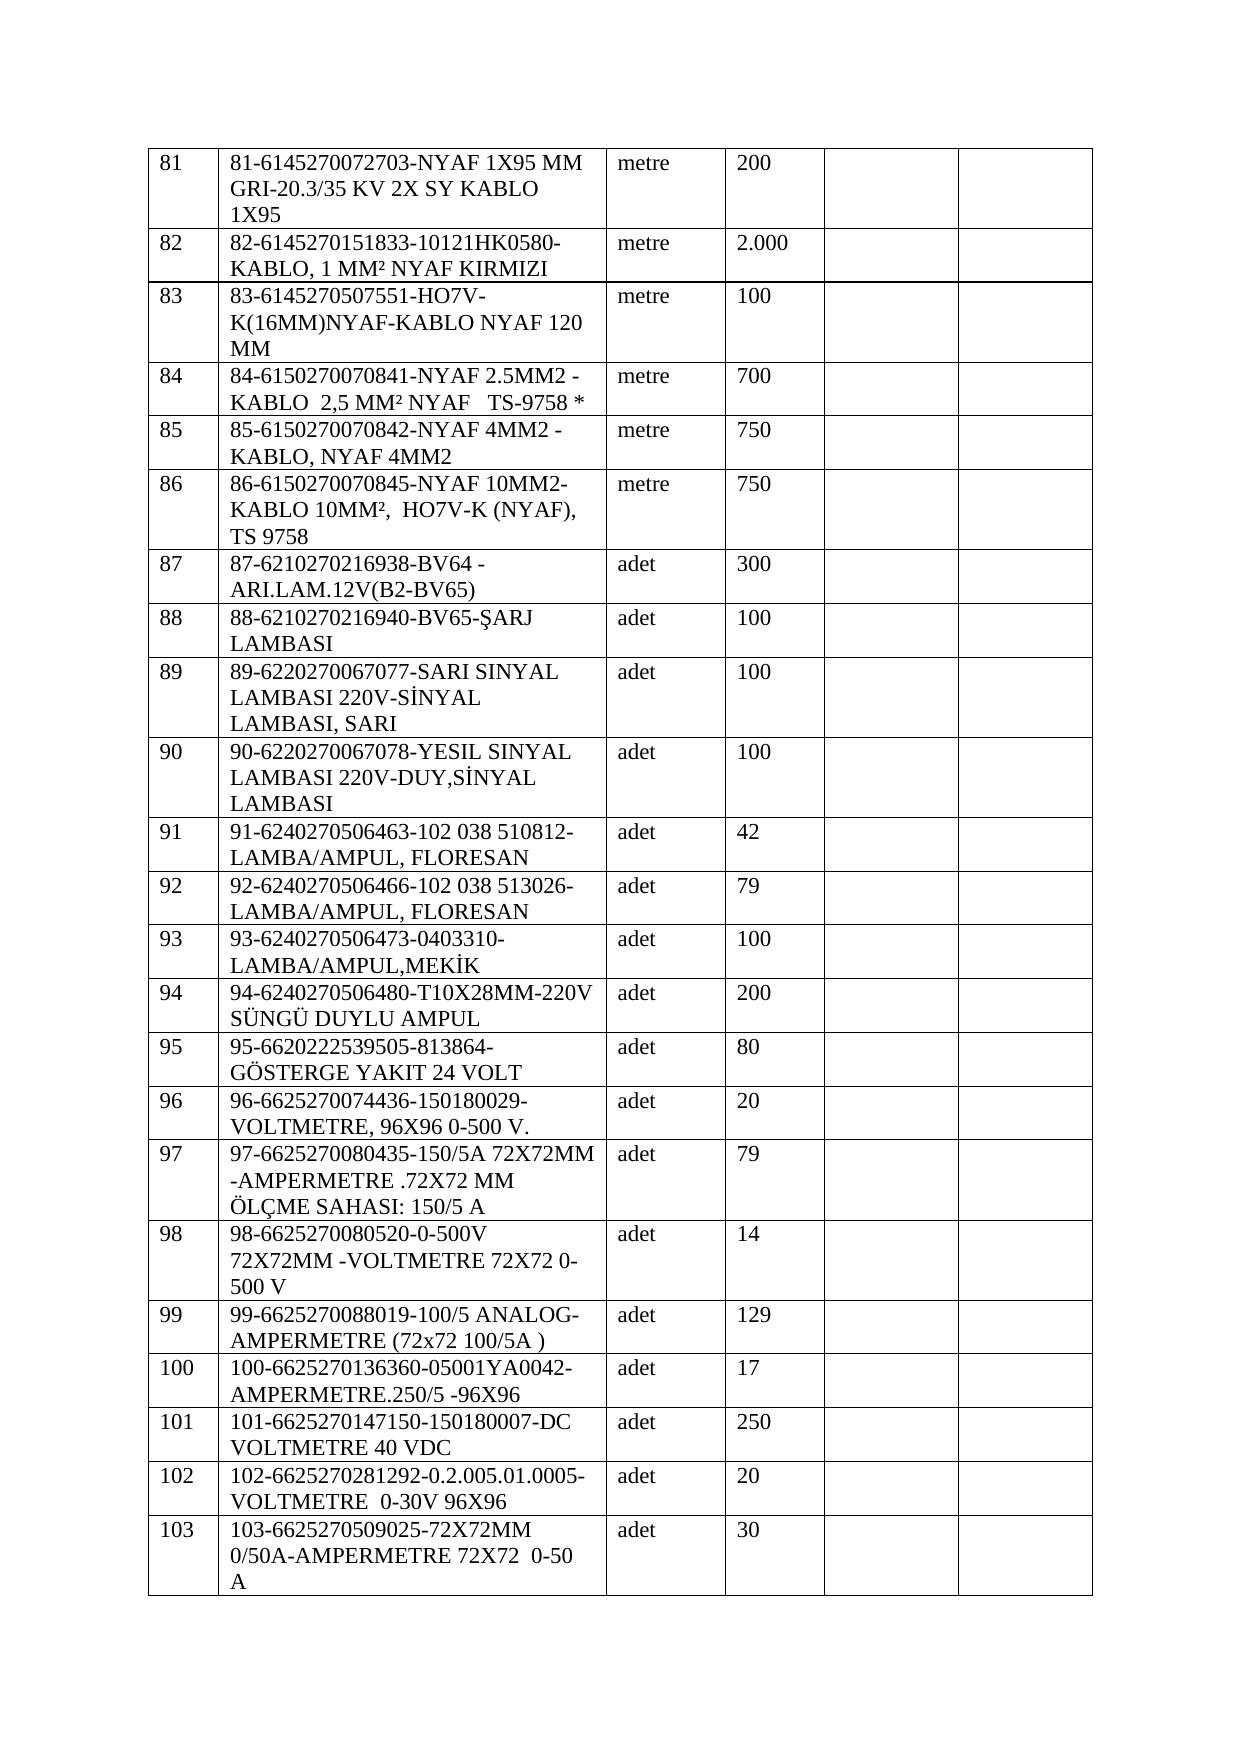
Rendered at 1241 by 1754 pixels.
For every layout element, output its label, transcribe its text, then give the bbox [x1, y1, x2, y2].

table_cell 300 [726, 550, 824, 603]
table_cell 97 [149, 1140, 218, 1219]
table_cell 93 [149, 925, 218, 978]
table_cell 14 [726, 1221, 824, 1299]
table_cell [825, 416, 958, 469]
table_cell 83 [149, 283, 218, 362]
table_cell 103-6625270509025-72X72MM 0/50A-AMPERMETRE 72X72 0-50 A [219, 1516, 606, 1595]
table_cell 82 [149, 229, 218, 281]
table_cell 83-6145270507551-HO7V-K(16MM)NYAF-KABLO NYAF 120 MM [219, 283, 606, 362]
table_cell 700 [726, 363, 824, 415]
table_cell 81 [149, 149, 218, 228]
table_cell adet [607, 1033, 725, 1086]
table_cell [959, 416, 1092, 469]
table_cell [959, 604, 1092, 657]
table_cell 20 [726, 1462, 824, 1514]
table_cell 94 [149, 979, 218, 1032]
table_cell 750 [726, 470, 824, 549]
table_cell 250 [726, 1408, 824, 1461]
table_cell adet [607, 550, 725, 603]
table_cell 102 [149, 1462, 218, 1514]
table_cell adet [607, 658, 725, 737]
table_cell 84-6150270070841-NYAF 2.5MM2 -KABLO 2,5 MM² NYAF TS-9758 * [219, 363, 606, 415]
table_cell 200 [726, 149, 824, 228]
table_cell 95-6620222539505-813864-GÖSTERGE YAKIT 24 VOLT [219, 1033, 606, 1086]
table_cell adet [607, 1408, 725, 1461]
table_cell adet [607, 872, 725, 924]
table_cell [825, 1408, 958, 1461]
table_cell 2.000 [726, 229, 824, 281]
table_cell adet [607, 1462, 725, 1514]
table_cell [825, 979, 958, 1032]
table_cell 97-6625270080435-150/5A 72X72MM -AMPERMETRE .72X72 MM ÖLÇME SAHASI: 150/5 A [219, 1140, 606, 1219]
table_cell 82-6145270151833-10121HK0580-KABLO, 1 MM² NYAF KIRMIZI [219, 229, 606, 281]
table_cell 200 [726, 979, 824, 1032]
table_cell 87 [149, 550, 218, 603]
table_cell 102-6625270281292-0.2.005.01.0005-VOLTMETRE 0-30V 96X96 [219, 1462, 606, 1514]
table_cell [825, 1462, 958, 1514]
table_cell [825, 1221, 958, 1299]
table_cell 79 [726, 872, 824, 924]
table_cell metre [607, 149, 725, 228]
table_cell 87-6210270216938-BV64 -ARI.LAM.12V(B2-BV65) [219, 550, 606, 603]
table_cell [825, 363, 958, 415]
table_cell [959, 1087, 1092, 1139]
table_cell 96 [149, 1087, 218, 1139]
table_cell 42 [726, 818, 824, 871]
table_cell [959, 470, 1092, 549]
table_cell 103 [149, 1516, 218, 1595]
table_cell 81-6145270072703-NYAF 1X95 MM GRI-20.3/35 KV 2X SY KABLO 1X95 [219, 149, 606, 228]
table_cell 86-6150270070845-NYAF 10MM2-KABLO 10MM², HO7V-K (NYAF), TS 9758 [219, 470, 606, 549]
table_cell metre [607, 283, 725, 362]
table_cell [959, 1221, 1092, 1299]
table_cell metre [607, 229, 725, 281]
table_cell [825, 283, 958, 362]
table_cell 750 [726, 416, 824, 469]
table_cell [959, 149, 1092, 228]
table_cell adet [607, 1140, 725, 1219]
table_cell [825, 925, 958, 978]
table_cell [825, 658, 958, 737]
table_cell metre [607, 470, 725, 549]
table_cell 90-6220270067078-YESIL SINYAL LAMBASI 220V-DUY,SİNYAL LAMBASI [219, 738, 606, 817]
table_cell 89-6220270067077-SARI SINYAL LAMBASI 220V-SİNYAL LAMBASI, SARI [219, 658, 606, 737]
table_cell metre [607, 363, 725, 415]
table_cell [959, 979, 1092, 1032]
table_cell adet [607, 818, 725, 871]
table_cell adet [607, 604, 725, 657]
table_cell adet [607, 738, 725, 817]
table_cell [959, 229, 1092, 281]
table_cell 100 [149, 1354, 218, 1407]
table_cell 20 [726, 1087, 824, 1139]
table_cell 96-6625270074436-150180029-VOLTMETRE, 96X96 0-500 V. [219, 1087, 606, 1139]
table_cell adet [607, 1516, 725, 1595]
table_cell 99 [149, 1301, 218, 1353]
table_cell [825, 149, 958, 228]
table_cell adet [607, 925, 725, 978]
table_cell 88-6210270216940-BV65-ŞARJ LAMBASI [219, 604, 606, 657]
table_cell 91 [149, 818, 218, 871]
table_cell adet [607, 1087, 725, 1139]
table_cell 98-6625270080520-0-500V 72X72MM -VOLTMETRE 72X72 0-500 V [219, 1221, 606, 1299]
table_cell [959, 1033, 1092, 1086]
table_cell 92-6240270506466-102 038 513026-LAMBA/AMPUL, FLORESAN [219, 872, 606, 924]
table_cell [825, 872, 958, 924]
table_cell [825, 1301, 958, 1353]
table_cell [959, 363, 1092, 415]
table_cell 94-6240270506480-T10X28MM-220V SÜNGÜ DUYLU AMPUL [219, 979, 606, 1032]
table_cell metre [607, 416, 725, 469]
table_cell [959, 283, 1092, 362]
table_cell 92 [149, 872, 218, 924]
table_cell [825, 1140, 958, 1219]
table_cell [959, 658, 1092, 737]
table_cell 98 [149, 1221, 218, 1299]
table_cell 100 [726, 604, 824, 657]
table_cell [825, 229, 958, 281]
table_cell 93-6240270506473-0403310-LAMBA/AMPUL,MEKİK [219, 925, 606, 978]
table_cell 79 [726, 1140, 824, 1219]
table_cell [825, 1087, 958, 1139]
table_cell [825, 604, 958, 657]
table_cell [959, 738, 1092, 817]
table_cell 100 [726, 925, 824, 978]
table_cell 89 [149, 658, 218, 737]
table_cell 100 [726, 658, 824, 737]
table_cell 86 [149, 470, 218, 549]
table_cell [959, 1516, 1092, 1595]
table_cell 85-6150270070842-NYAF 4MM2 -KABLO, NYAF 4MM2 [219, 416, 606, 469]
table_cell [959, 1140, 1092, 1219]
table_cell [959, 1462, 1092, 1514]
table_cell 88 [149, 604, 218, 657]
table_cell adet [607, 979, 725, 1032]
table_cell [825, 1033, 958, 1086]
table_cell adet [607, 1301, 725, 1353]
table_cell [959, 818, 1092, 871]
table_cell [825, 738, 958, 817]
table_cell [825, 550, 958, 603]
table_cell 100 [726, 738, 824, 817]
table_cell [959, 1354, 1092, 1407]
table_cell 100 [726, 283, 824, 362]
table_cell [959, 925, 1092, 978]
table_cell [959, 872, 1092, 924]
table_cell 99-6625270088019-100/5 ANALOG-AMPERMETRE (72x72 100/5A ) [219, 1301, 606, 1353]
table_cell 90 [149, 738, 218, 817]
table_cell 101-6625270147150-150180007-DC VOLTMETRE 40 VDC [219, 1408, 606, 1461]
table_cell [959, 550, 1092, 603]
table_cell 101 [149, 1408, 218, 1461]
table_cell 30 [726, 1516, 824, 1595]
table_cell 17 [726, 1354, 824, 1407]
table_cell [825, 470, 958, 549]
table_cell 91-6240270506463-102 038 510812-LAMBA/AMPUL, FLORESAN [219, 818, 606, 871]
table_cell [825, 818, 958, 871]
table_cell 100-6625270136360-05001YA0042-AMPERMETRE.250/5 -96X96 [219, 1354, 606, 1407]
table_cell adet [607, 1354, 725, 1407]
table_cell 85 [149, 416, 218, 469]
table_cell [825, 1516, 958, 1595]
table_cell adet [607, 1221, 725, 1299]
table_cell 95 [149, 1033, 218, 1086]
table_cell [825, 1354, 958, 1407]
table_cell 129 [726, 1301, 824, 1353]
table_cell 84 [149, 363, 218, 415]
table_cell [959, 1408, 1092, 1461]
table_cell [959, 1301, 1092, 1353]
table_cell 80 [726, 1033, 824, 1086]
